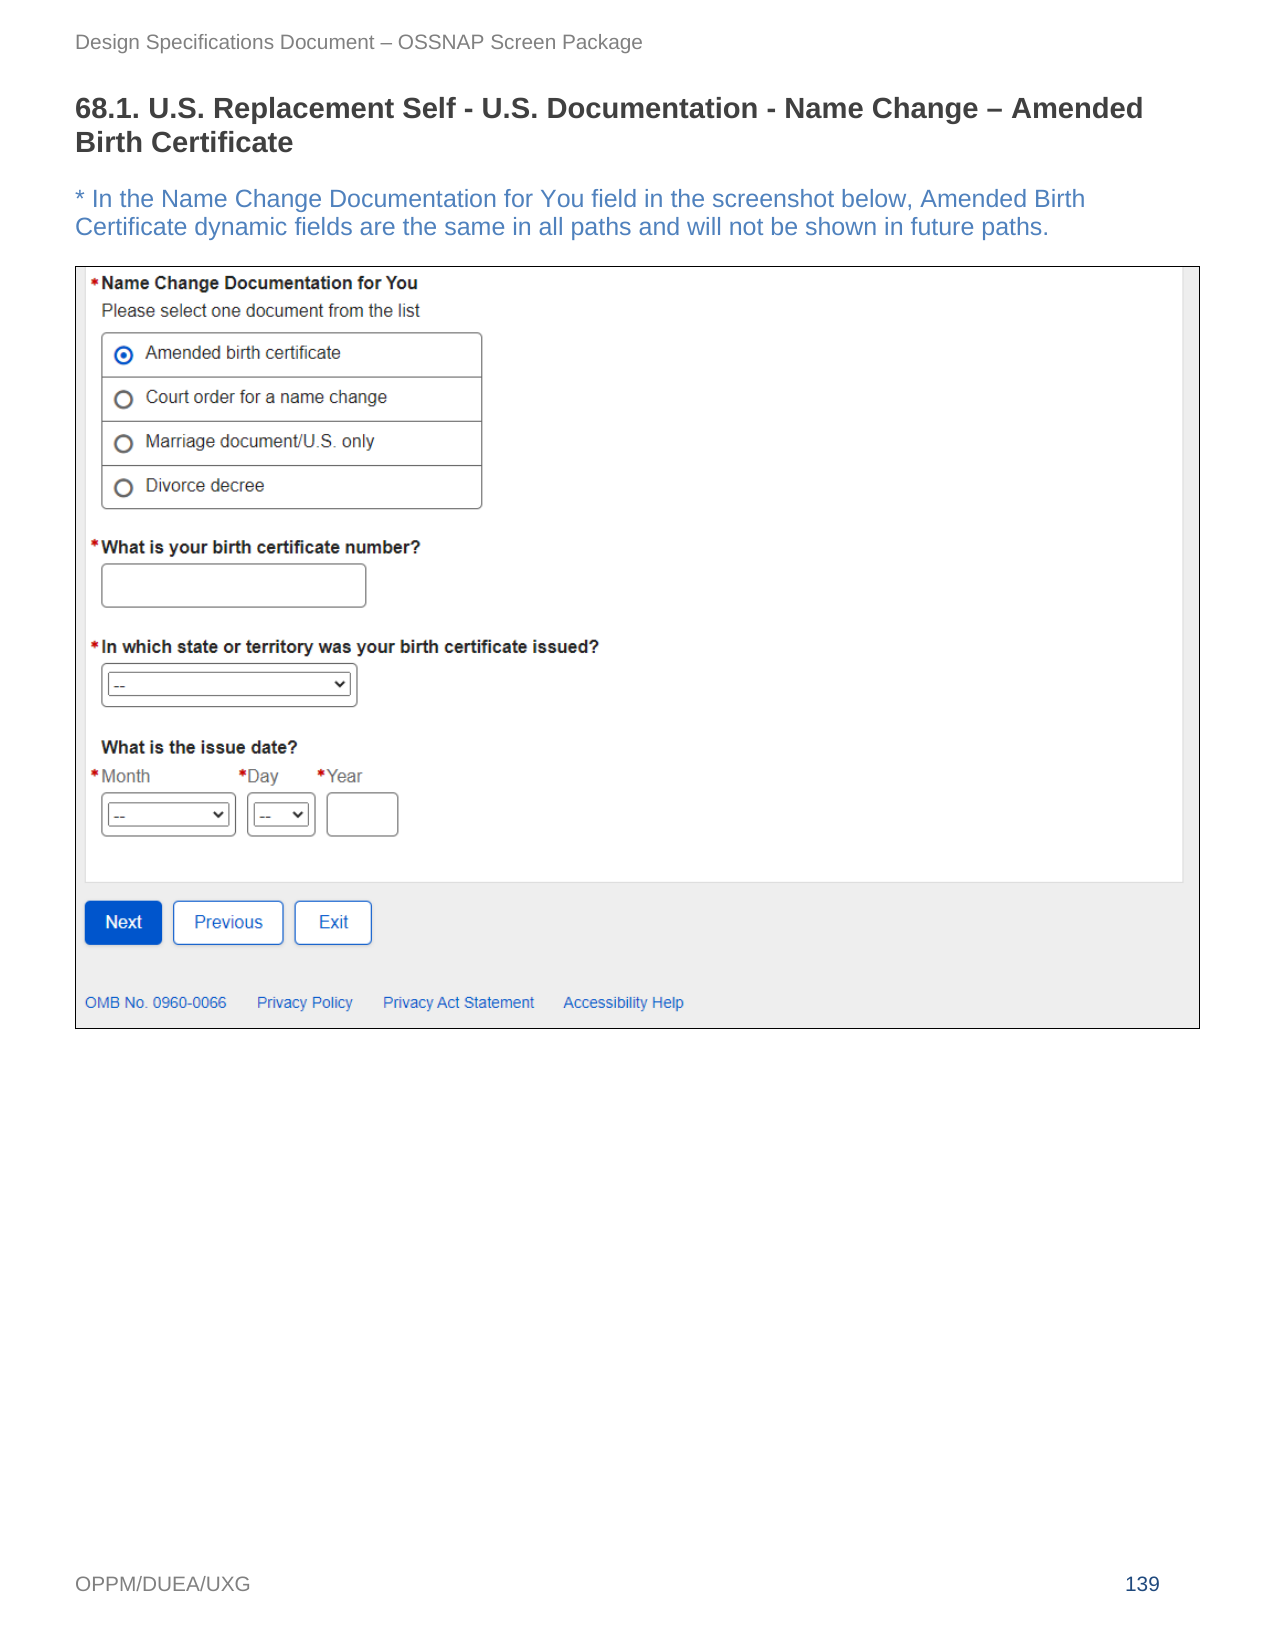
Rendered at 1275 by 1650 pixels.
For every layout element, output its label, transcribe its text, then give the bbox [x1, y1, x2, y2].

subtitle U.S. Replacement Self - U.S. Documentation - Name Change – Amended Birth Certificate [75, 91, 1200, 158]
picture [76, 267, 1199, 1028]
text * In the Name Change Documentation for You field in the screenshot below, Amended Birth Certificate dynamic fields are the same in all paths and will not be shown in future paths. [75, 183, 1200, 241]
